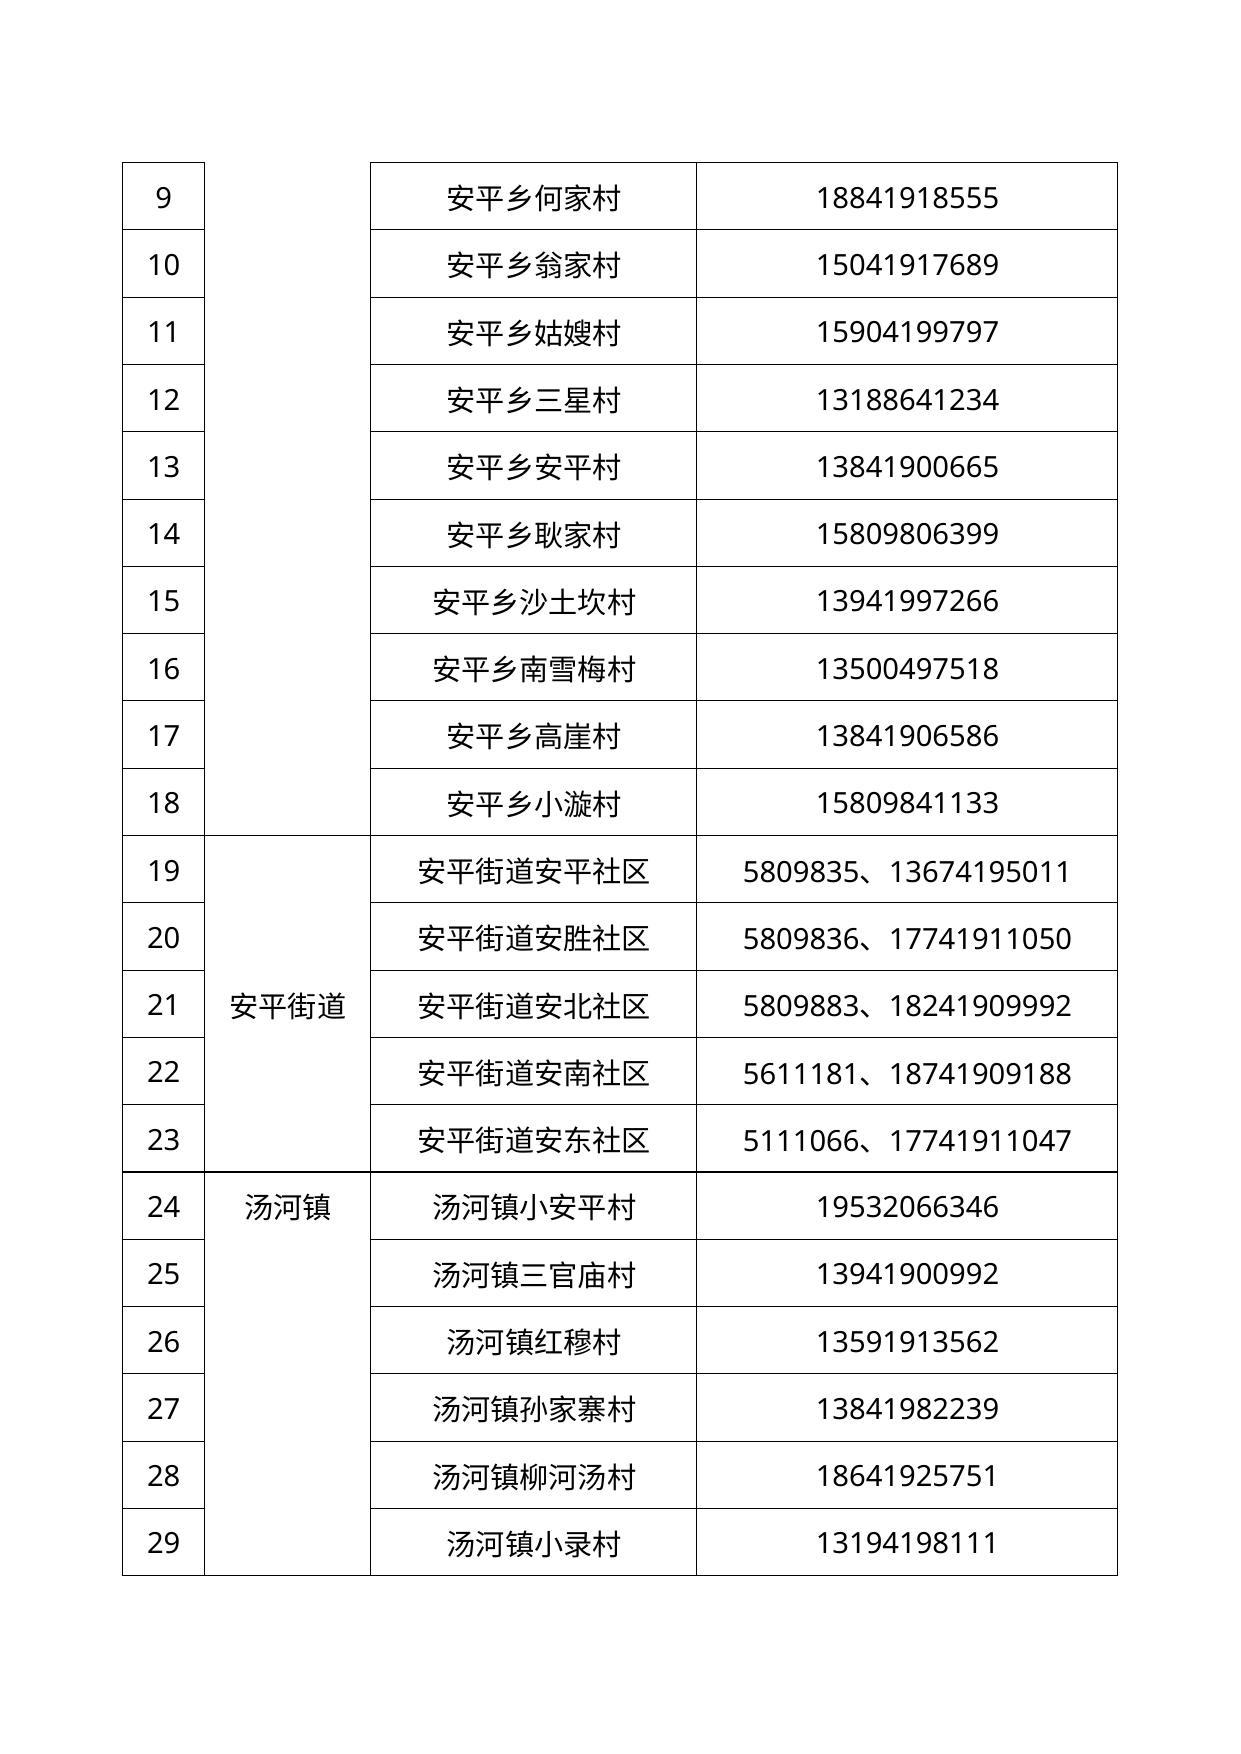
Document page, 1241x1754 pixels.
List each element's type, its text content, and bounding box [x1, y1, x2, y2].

table_cell 5809836、17741911050 [697, 903, 1117, 969]
table_cell 18841918555 [697, 163, 1117, 229]
table_cell 安平乡安平村 [371, 432, 696, 498]
table_cell 13188641234 [697, 365, 1117, 431]
table_cell 22 [123, 1038, 204, 1104]
table_cell 13841906586 [697, 701, 1117, 768]
table_cell 28 [123, 1442, 204, 1508]
table_cell 21 [123, 971, 204, 1037]
table_cell 安平乡南雪梅村 [371, 634, 696, 700]
table_cell 18 [123, 769, 204, 835]
table_cell 安平街道安平社区 [371, 836, 696, 902]
table_cell 汤河镇柳河汤村 [371, 1442, 696, 1508]
table_cell 13941900992 [697, 1240, 1117, 1306]
table_cell 安平乡高崖村 [371, 701, 696, 768]
table_cell 13194198111 [697, 1509, 1117, 1575]
table_cell 20 [123, 903, 204, 969]
table_cell 9 [123, 163, 204, 229]
table_cell 安平街道安北社区 [371, 971, 696, 1037]
table_cell 26 [123, 1307, 204, 1373]
table_cell 15 [123, 567, 204, 633]
table_cell 安平街道安胜社区 [371, 903, 696, 969]
table_cell 安平乡翁家村 [371, 230, 696, 297]
table_cell 11 [123, 298, 204, 364]
table_cell 5809883、18241909992 [697, 971, 1117, 1037]
table_cell 安平乡沙土坎村 [371, 567, 696, 633]
table_cell 29 [123, 1509, 204, 1575]
table_cell 安平乡何家村 [371, 163, 696, 229]
table_cell 16 [123, 634, 204, 700]
table_cell 19 [123, 836, 204, 902]
table_cell 10 [123, 230, 204, 297]
table_cell 13591913562 [697, 1307, 1117, 1373]
table_cell 汤河镇 [205, 1173, 370, 1575]
table_cell 13841982239 [697, 1374, 1117, 1441]
table_cell 汤河镇小安平村 [371, 1173, 696, 1239]
table_cell 23 [123, 1105, 204, 1171]
table_cell 5611181、18741909188 [697, 1038, 1117, 1104]
table_cell 安平乡姑嫂村 [371, 298, 696, 364]
table_cell 18641925751 [697, 1442, 1117, 1508]
table_cell 19532066346 [697, 1173, 1117, 1239]
table_cell 安平街道 [205, 836, 370, 1171]
table_cell 汤河镇孙家寨村 [371, 1374, 696, 1441]
table_cell 17 [123, 701, 204, 768]
table_cell 15041917689 [697, 230, 1117, 297]
table_cell 汤河镇三官庙村 [371, 1240, 696, 1306]
table_cell 安平乡三星村 [371, 365, 696, 431]
table_cell 13500497518 [697, 634, 1117, 700]
table_cell 15904199797 [697, 298, 1117, 364]
table_cell 安平乡耿家村 [371, 500, 696, 566]
table_cell 25 [123, 1240, 204, 1306]
table_cell 5111066、17741911047 [697, 1105, 1117, 1171]
table_cell 14 [123, 500, 204, 566]
table_cell 27 [123, 1374, 204, 1441]
table_cell 汤河镇小录村 [371, 1509, 696, 1575]
table_cell 13 [123, 432, 204, 498]
table_cell 24 [123, 1173, 204, 1239]
table_cell 安平街道安东社区 [371, 1105, 696, 1171]
table_cell 12 [123, 365, 204, 431]
table_cell 13841900665 [697, 432, 1117, 498]
table_cell 15809806399 [697, 500, 1117, 566]
table_cell 汤河镇红穆村 [371, 1307, 696, 1373]
table_cell 13941997266 [697, 567, 1117, 633]
table_cell 5809835、13674195011 [697, 836, 1117, 902]
table_cell 安平街道安南社区 [371, 1038, 696, 1104]
table_cell 15809841133 [697, 769, 1117, 835]
table_cell 安平乡小漩村 [371, 769, 696, 835]
